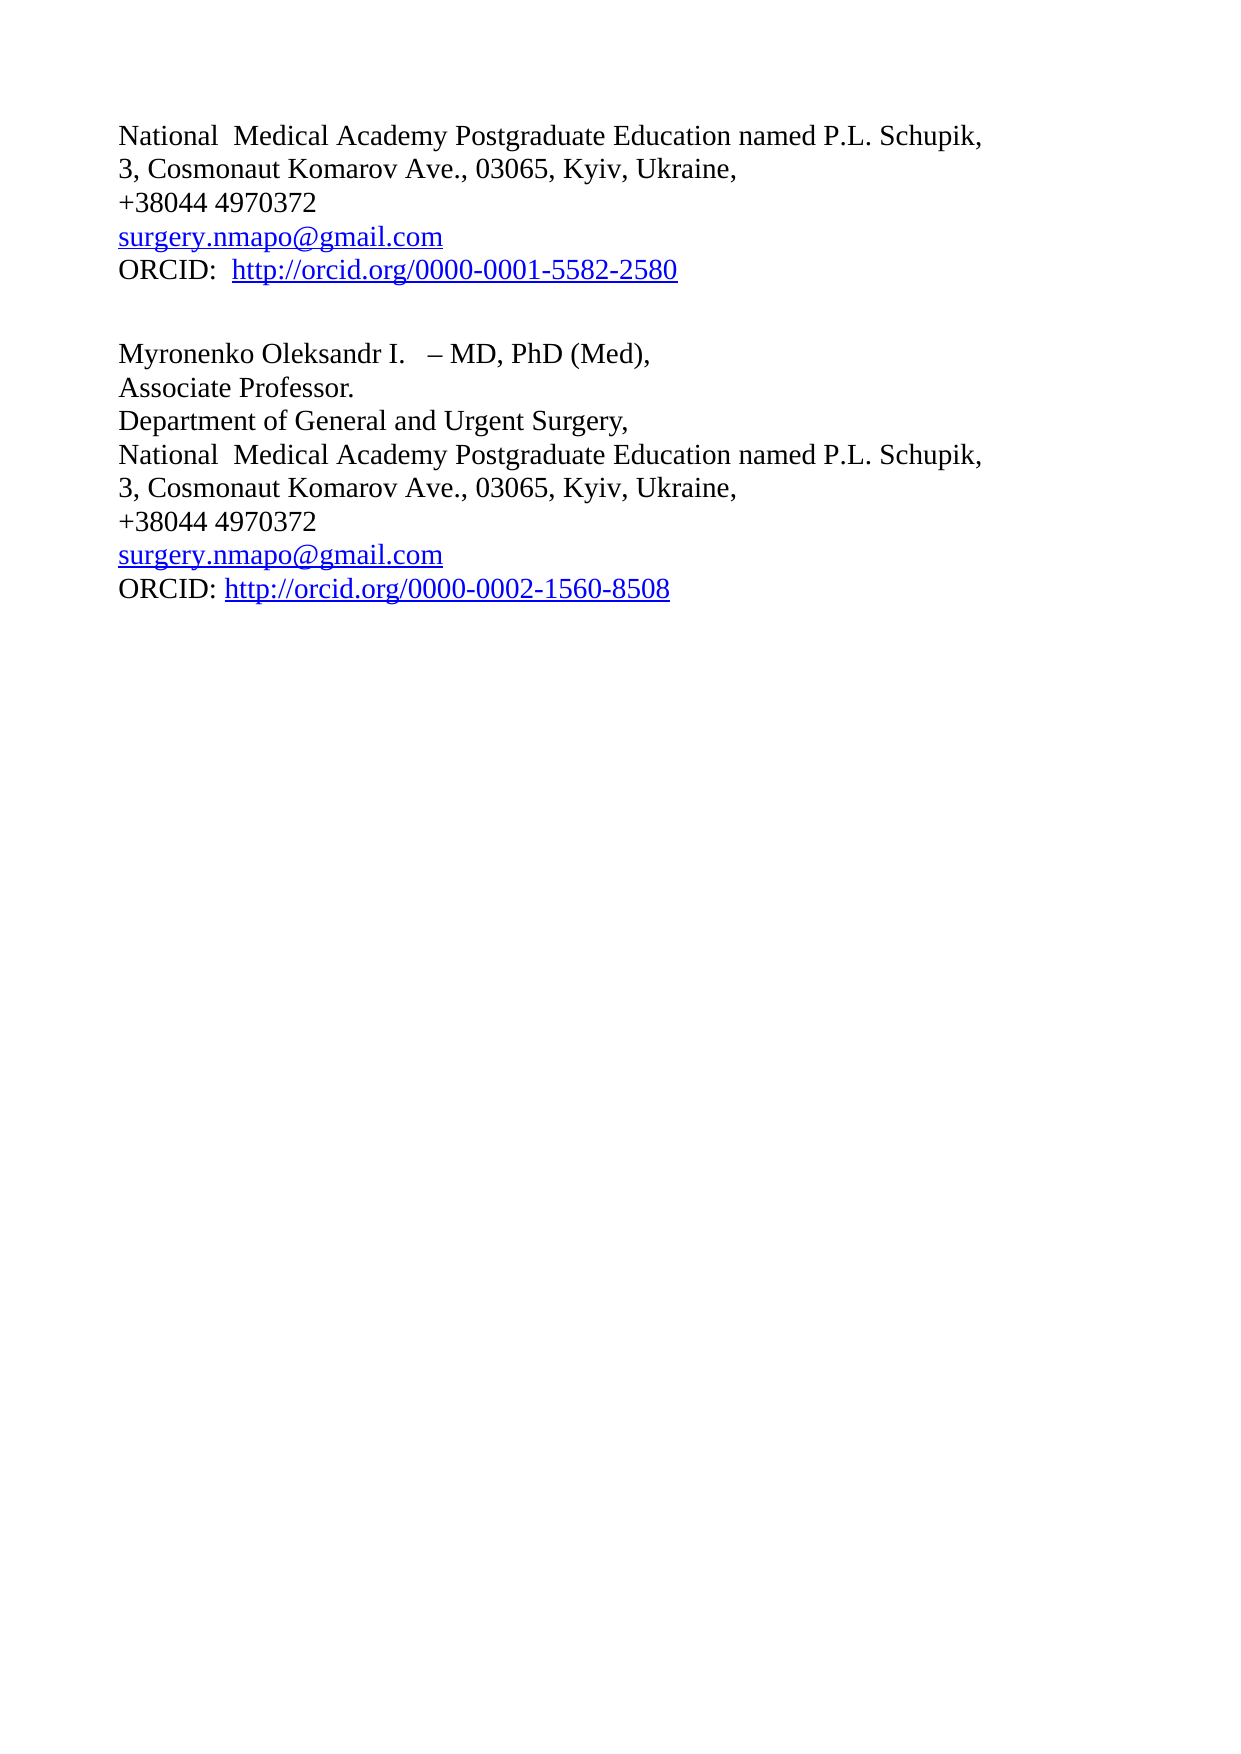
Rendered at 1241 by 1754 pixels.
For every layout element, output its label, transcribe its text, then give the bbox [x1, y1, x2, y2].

text surgery.nmapo@gmail.com [118, 537, 1122, 571]
text +38044 4970372 [118, 185, 1122, 219]
text Department of General and Urgent Surgery, [118, 403, 1122, 437]
text National Medical Academy Postgraduate Education named P.L. Schupik, [118, 118, 1122, 152]
text +38044 4970372 [118, 504, 1122, 537]
text ORCID: http://orcid.org/0000-0001-5582-2580 [118, 252, 1122, 286]
text ORCID: http://orcid.org/0000-0002-1560-8508 [118, 571, 1122, 604]
text Associate Professor. [118, 370, 1122, 403]
text surgery.nmapo@gmail.com [118, 219, 1122, 252]
text Myronenko Oleksandr I. – MD, PhD (Med), [118, 336, 1122, 370]
text National Medical Academy Postgraduate Education named P.L. Schupik, [118, 437, 1122, 470]
text 3, Cosmonaut Komarov Ave., 03065, Kyiv, Ukraine, [118, 470, 1122, 504]
text 3, Cosmonaut Komarov Ave., 03065, Kyiv, Ukraine, [118, 152, 1122, 185]
